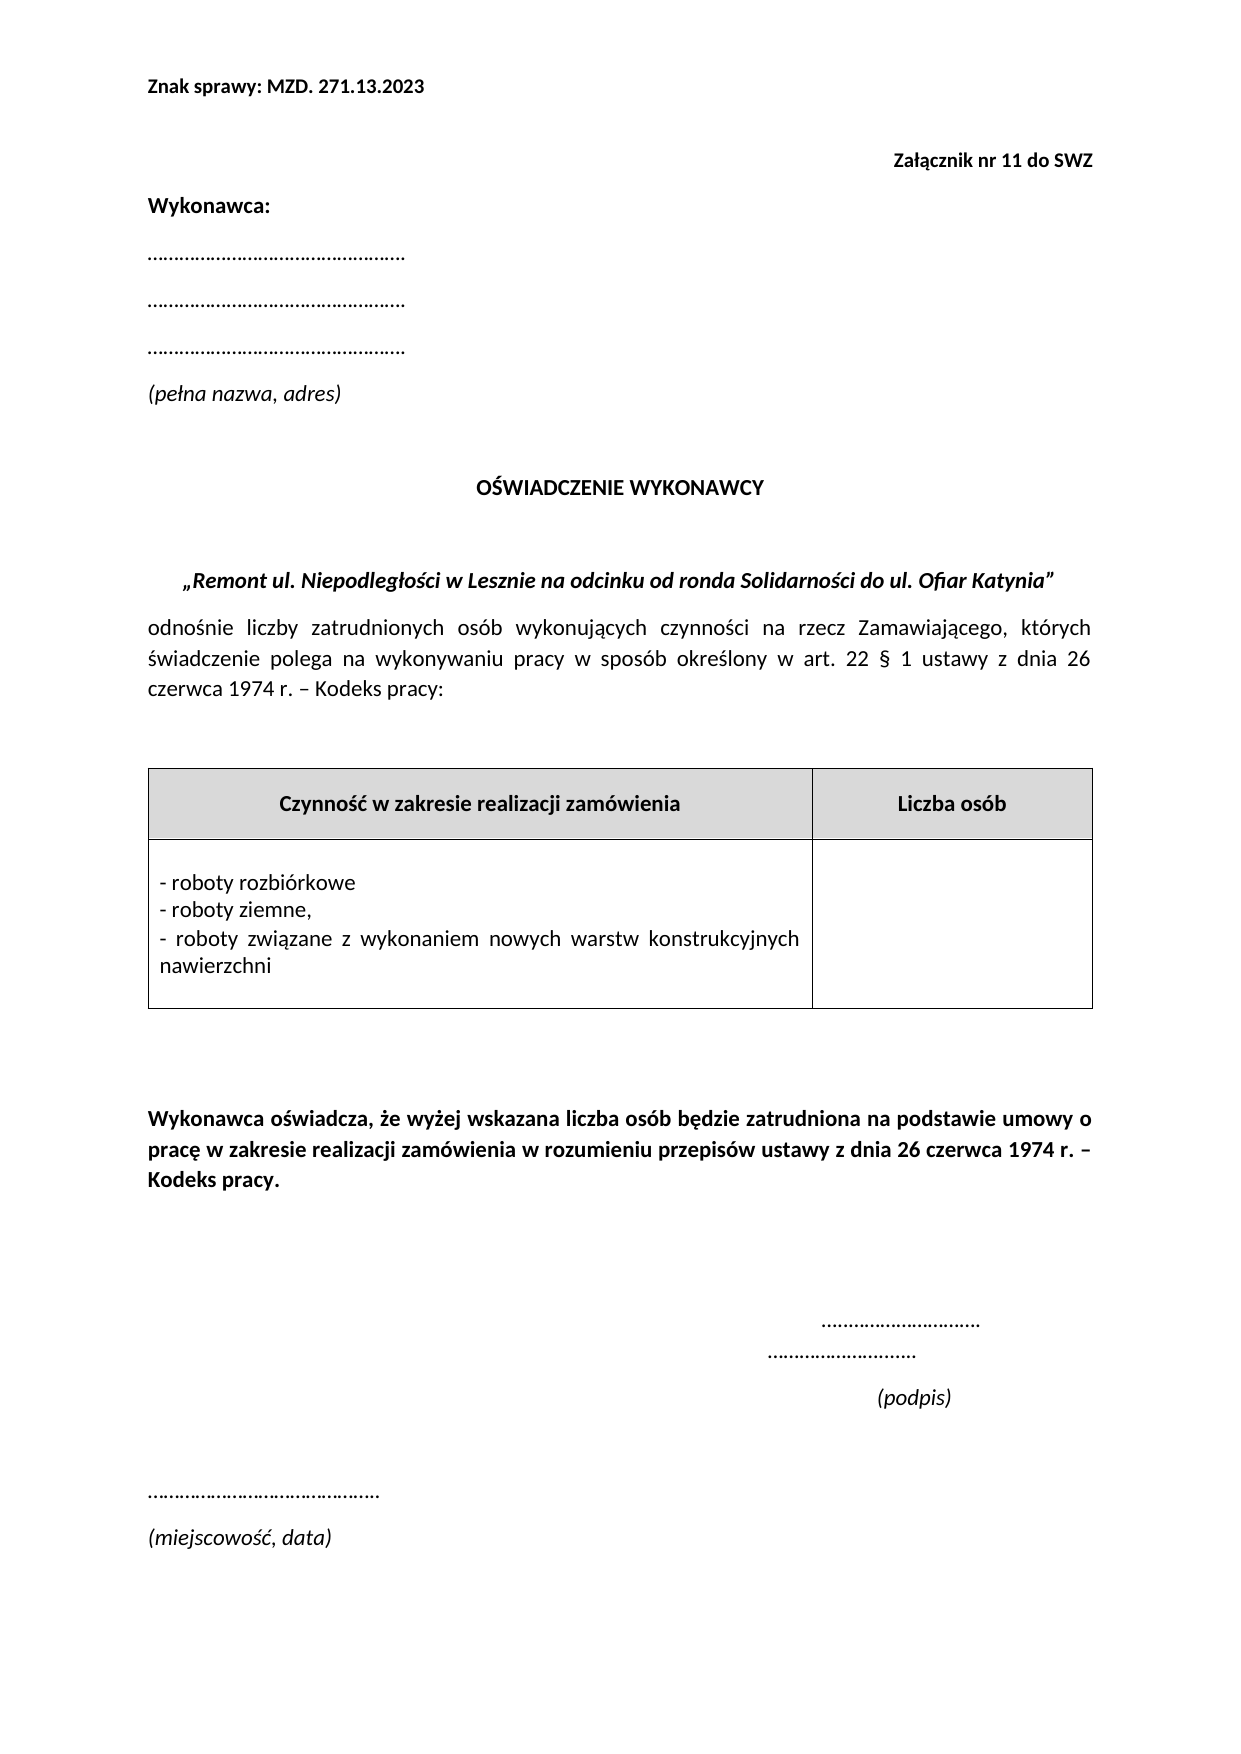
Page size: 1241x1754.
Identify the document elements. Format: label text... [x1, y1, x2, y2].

table_cell - roboty rozbiórkowe - roboty ziemne, - roboty związane z wykonaniem nowych warstw konstrukcyjnych nawierzchni [149, 840, 812, 1008]
text (miejscowość, data) [148, 1523, 1093, 1551]
text …..…………………….…………………..….. [768, 1306, 1093, 1364]
text …………………………………………. [148, 285, 1093, 313]
table_header Liczba osób [813, 769, 1092, 838]
text Załącznik nr 11 do SWZ [148, 148, 1093, 173]
text (podpis) [738, 1383, 1093, 1411]
text Wykonawca oświadcza, że wyżej wskazana liczba osób będzie zatrudniona na podstawie umowy o pracę w zakresie realizacji zamówienia w rozumieniu przepisów ustawy z dnia 26 czerwca 1974 r. – Kodeks pracy. [148, 1104, 1093, 1193]
table_cell [813, 840, 1092, 1008]
table_header Czynność w zakresie realizacji zamówienia [149, 769, 812, 838]
text (pełna nazwa, adres) [148, 379, 1093, 407]
text …………………………………………. [148, 332, 1093, 360]
text OŚWIADCZENIE WYKONAWCY [148, 473, 1093, 501]
text …………………………………………. [148, 238, 1093, 267]
text …………………………………….. [148, 1476, 1093, 1504]
text Wykonawca: [148, 192, 1093, 220]
text odnośnie liczby zatrudnionych osób wykonujących czynności na rzecz Zamawiającego, których świadczenie polega na wykonywaniu pracy w sposób określony w art. 22 § 1 ustawy z dnia 26 czerwca 1974 r. – Kodeks pracy: [148, 613, 1093, 702]
text „Remont ul. Niepodległości w Lesznie na odcinku od ronda Solidarności do ul. Ofiar Katynia” [148, 567, 1093, 595]
